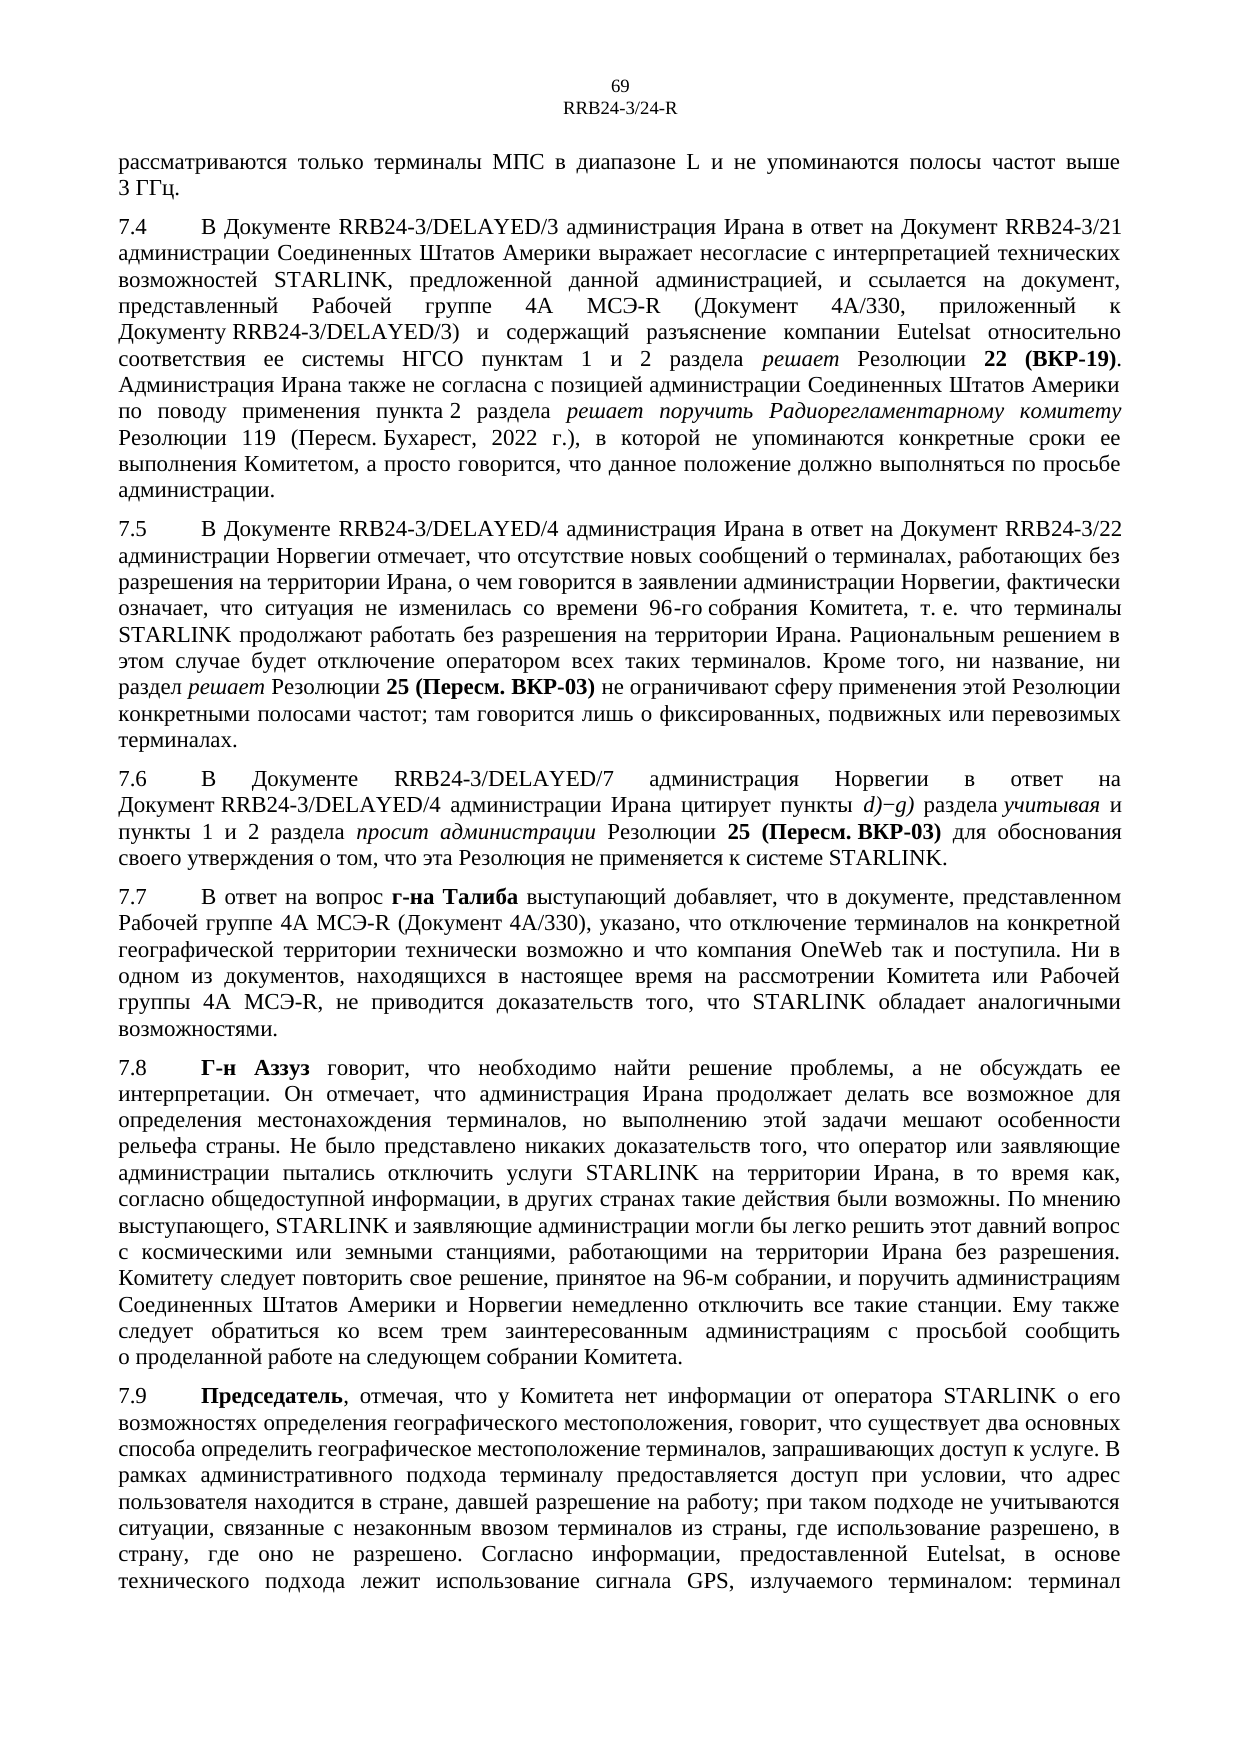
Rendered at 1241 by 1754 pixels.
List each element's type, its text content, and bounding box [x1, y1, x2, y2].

text 7.6 В Документе RRB24-3/DELAYED/7 администрация Норвегии в ответ на Документ RRB24‑3/DELAYED/4 администрации Ирана цитирует пункты d)−g) раздела учитывая и пункты 1 и 2 раздела просит администрации Резолюции 25 (Пересм. ВКР‑03) для обоснования своего утверждения о том, что эта Резолюция не применяется к системе STARLINK. [118, 765, 1122, 870]
text 7.8 Г-н Аззуз говорит, что необходимо найти решение проблемы, а не обсуждать ее интерпретации. Он отмечает, что администрация Ирана продолжает делать все возможное для определения местонахождения терминалов, но выполнению этой задачи мешают особенности рельефа страны. Не было представлено никаких доказательств того, что оператор или заявляющие администрации пытались отключить услуги STARLINK на территории Ирана, в то время как, согласно общедоступной информации, в других странах такие действия были возможны. По мнению выступающего, STARLINK и заявляющие администрации могли бы легко решить этот давний вопрос с космическими или земными станциями, работающими на территории Ирана без разрешения. Комитету следует повторить свое решение, принятое на 96-м собрании, и поручить администрациям Соединенных Штатов Америки и Норвегии немедленно отключить все такие станции. Ему также следует обратиться ко всем трем заинтересованным администрациям с просьбой сообщить о проделанной работе на следующем собрании Комитета. [118, 1053, 1122, 1370]
text 7.7 В ответ на вопрос г-на Талиба выступающий добавляет, что в документе, представленном Рабочей группе 4A МСЭ-R (Документ 4A/330), указано, что отключение терминалов на конкретной географической территории технически возможно и что компания OneWeb так и поступила. Ни в одном из документов, находящихся в настоящее время на рассмотрении Комитета или Рабочей группы 4A МСЭ-R, не приводится доказательств того, что STARLINK обладает аналогичными возможностями. [118, 883, 1122, 1041]
text 7.5 В Документе RRB24-3/DELAYED/4 администрация Ирана в ответ на Документ RRB24-3/22 администрации Норвегии отмечает, что отсутствие новых сообщений о терминалах, работающих без разрешения на территории Ирана, о чем говорится в заявлении администрации Норвегии, фактически означает, что ситуация не изменилась со времени 96‑го собрания Комитета, т. е. что терминалы STARLINK продолжают работать без разрешения на территории Ирана. Рациональным решением в этом случае будет отключение оператором всех таких терминалов. Кроме того, ни название, ни раздел решает Резолюции 25 (Пересм. ВКР-03) не ограничивают сферу применения этой Резолюции конкретными полосами частот; там говорится лишь о фиксированных, подвижных или перевозимых терминалах. [118, 515, 1122, 752]
text 7.4 В Документе RRB24-3/DELAYED/3 администрация Ирана в ответ на Документ RRB24-3/21 администрации Соединенных Штатов Америки выражает несогласие с интерпретацией технических возможностей STARLINK, предложенной данной администрацией, и ссылается на документ, представленный Рабочей группе 4A МСЭ-R (Документ 4A/330, приложенный к Документу RRB24‑3/DELAYED/3) и содержащий разъяснение компании Eutelsat относительно соответствия ее системы НГСО пунктам 1 и 2 раздела решает Резолюции 22 (ВКР‑19). Администрация Ирана также не согласна с позицией администрации Соединенных Штатов Америки по поводу применения пункта 2 раздела решает поручить Радиорегламентарному комитету Резолюции 119 (Пересм. Бухарест, 2022 г.), в которой не упоминаются конкретные сроки ее выполнения Комитетом, а просто говорится, что данное положение должно выполняться по просьбе администрации. [118, 213, 1122, 503]
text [118, 148, 1122, 200]
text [118, 1382, 1122, 1593]
